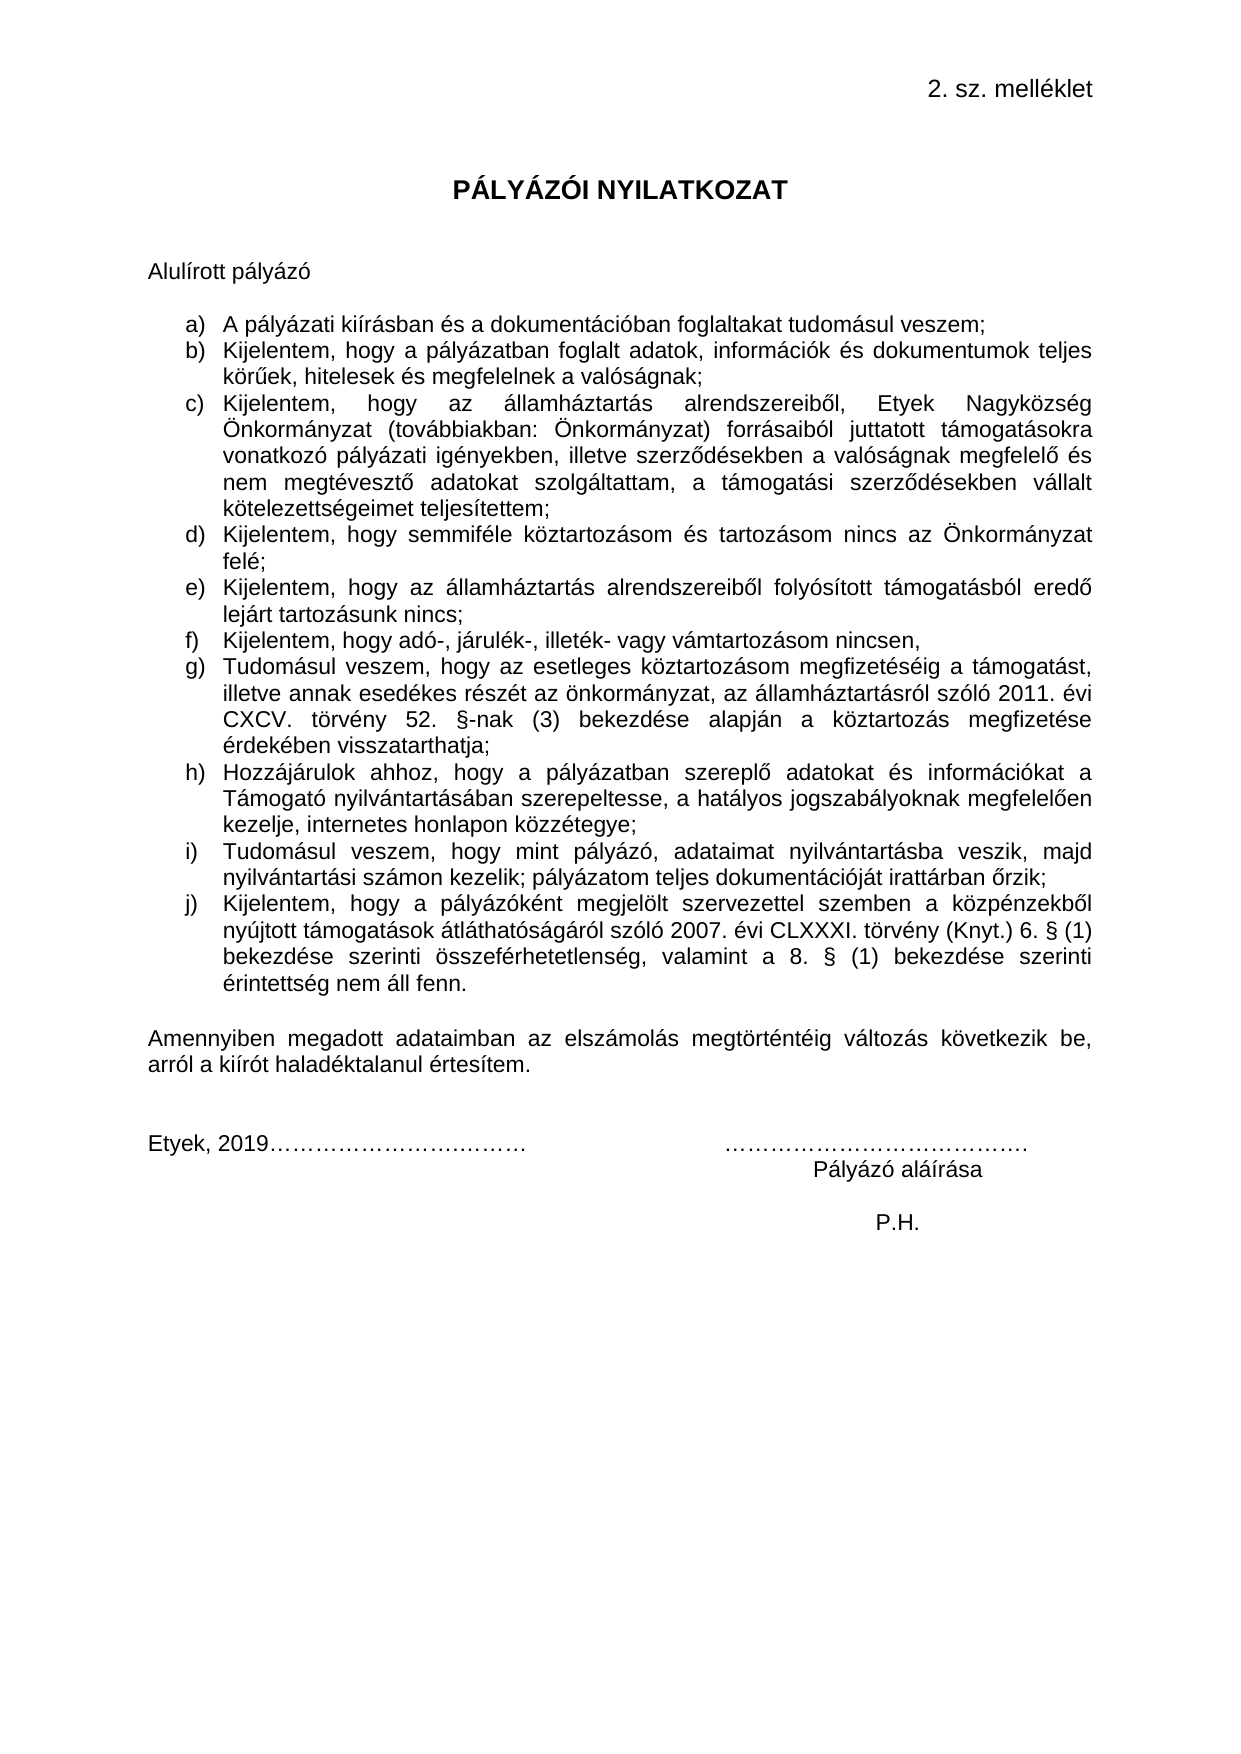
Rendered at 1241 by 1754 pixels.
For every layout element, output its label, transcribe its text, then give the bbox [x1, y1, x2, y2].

list Kijelentem, hogy az államháztartás alrendszereiből, Etyek Nagyközség Önkormányzat (továbbiakban: Önkormányzat) forrásaiból juttatott támogatásokra vonatkozó pályázati igényekben, illetve szerződésekben a valóságnak megfelelő és nem megtévesztő adatokat szolgáltattam, a támogatási szerződésekben vállalt kötelezettségeimet teljesítettem; [185, 390, 1093, 521]
text Alulírott pályázó [148, 258, 1093, 284]
list Kijelentem, hogy semmiféle köztartozásom és tartozásom nincs az Önkormányzat felé; [185, 521, 1093, 574]
list Tudomásul veszem, hogy az esetleges köztartozásom megfizetéséig a támogatást, illetve annak esedékes részét az önkormányzat, az államháztartásról szóló 2011. évi CXCV. törvény 52. §-nak (3) bekezdése alapján a köztartozás megfizetése érdekében visszatarthatja; [185, 653, 1093, 759]
list Kijelentem, hogy a pályázatban foglalt adatok, információk és dokumentumok teljes körűek, hitelesek és megfelelnek a valóságnak; [185, 337, 1093, 390]
text Etyek, 2019…………………….……… …………………………………. [148, 1130, 1093, 1156]
list Kijelentem, hogy az államháztartás alrendszereiből folyósított támogatásból eredő lejárt tartozásunk nincs; [185, 574, 1093, 627]
list Kijelentem, hogy a pályázóként megjelölt szervezettel szemben a közpénzekből nyújtott támogatások átláthatóságáról szóló 2007. évi CLXXXI. törvény (Knyt.) 6. § (1) bekezdése szerinti összeférhetetlenség, valamint a 8. § (1) bekezdése szerinti érintettség nem áll fenn. [185, 890, 1093, 996]
text P.H. [148, 1209, 1093, 1235]
list Hozzájárulok ahhoz, hogy a pályázatban szereplő adatokat és információkat a Támogató nyilvántartásában szerepeltesse, a hatályos jogszabályoknak megfelelően kezelje, internetes honlapon közzétegye; [185, 759, 1093, 838]
list Kijelentem, hogy adó-, járulék-, illeték- vagy vámtartozásom nincsen, [185, 627, 1093, 653]
text Pályázó aláírása [148, 1156, 1093, 1183]
text Amennyiben megadott adataimban az elszámolás megtörténtéig változás következik be, arról a kiírót haladéktalanul értesítem. [148, 1024, 1093, 1077]
text PÁLYÁZÓI NYILATKOZAT [148, 174, 1093, 205]
list A pályázati kiírásban és a dokumentációban foglaltakat tudomásul veszem; [185, 311, 1093, 337]
list Tudomásul veszem, hogy mint pályázó, adataimat nyilvántartásba veszik, majd nyilvántartási számon kezelik; pályázatom teljes dokumentációját irattárban őrzik; [185, 838, 1093, 890]
